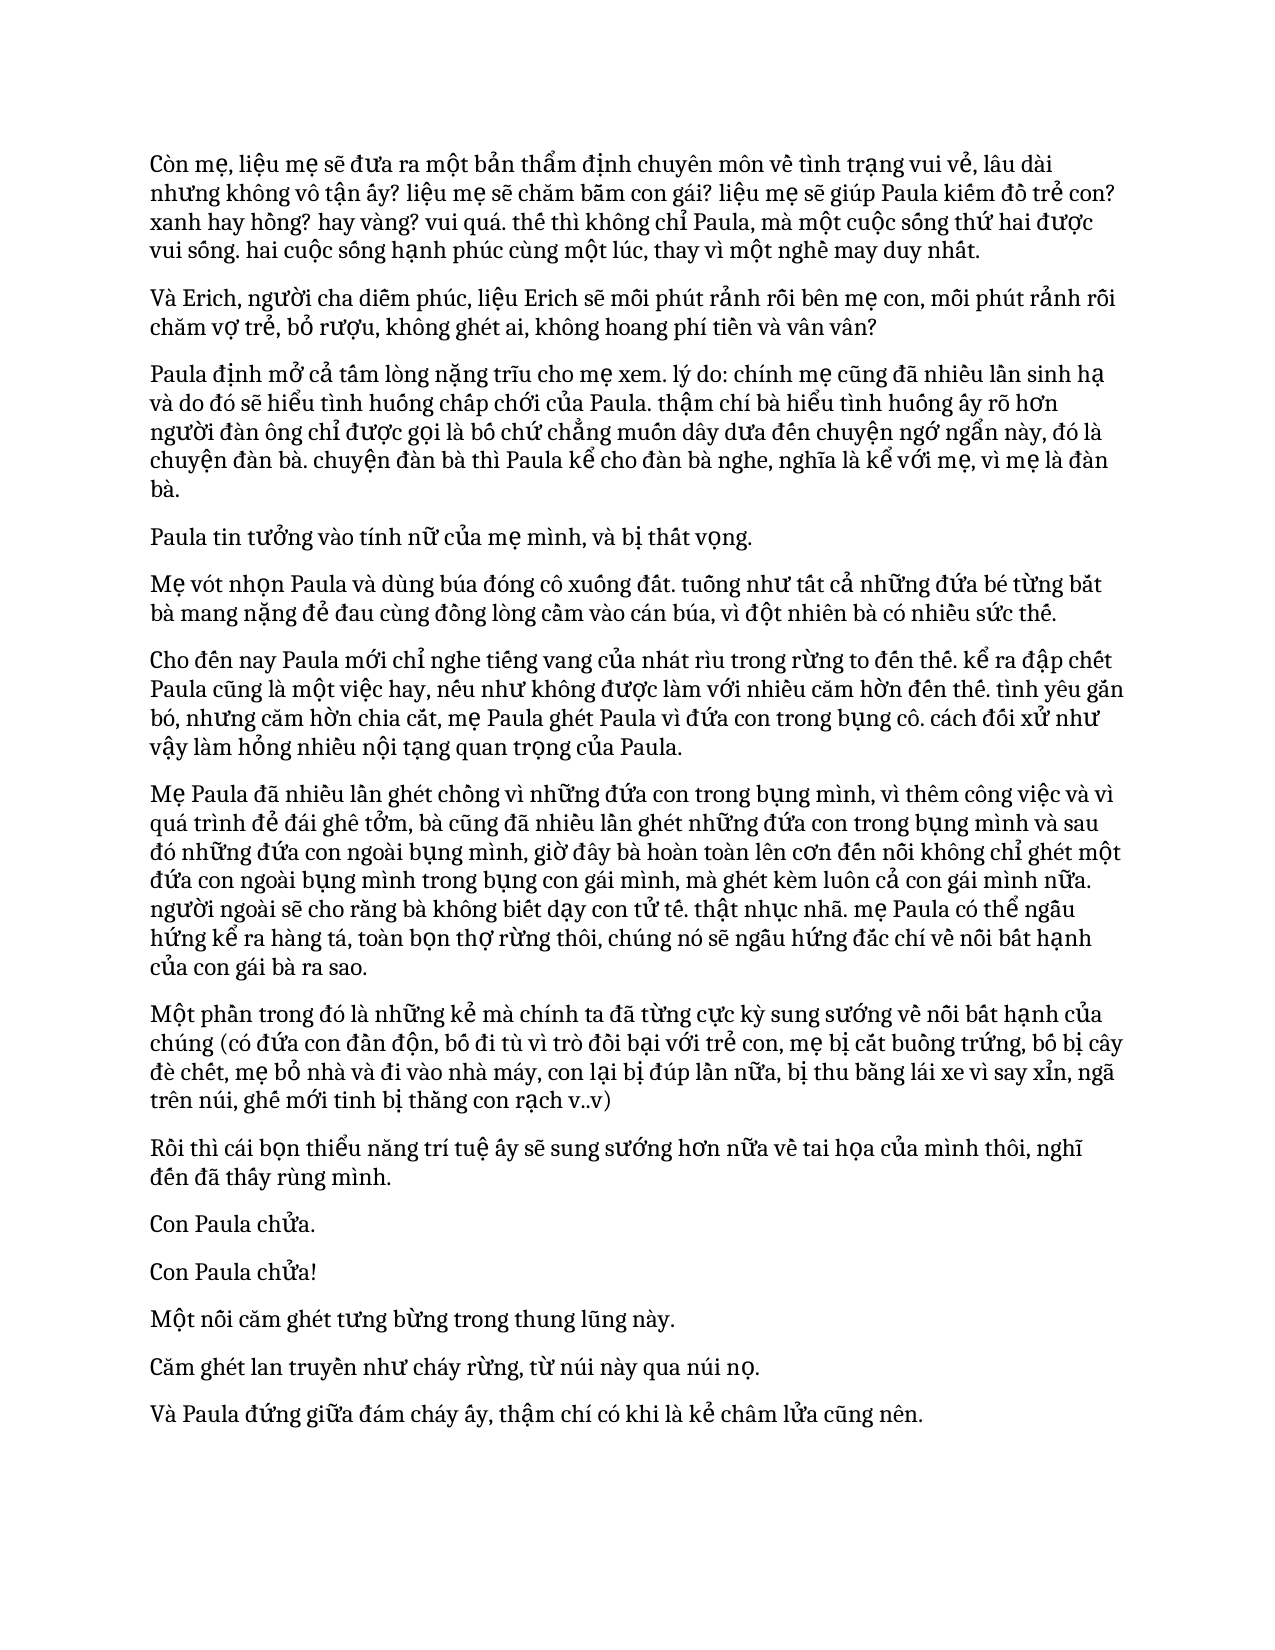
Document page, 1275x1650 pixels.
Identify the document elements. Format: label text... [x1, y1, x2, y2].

text Mẹ Paula đã nhiều lần ghét chồng vì những đứa con trong bụng mình, vì thêm công việc và vì quá trình đẻ đái ghê tởm, bà cũng đã nhiều lần ghét những đứa con trong bụng mình và sau đó những đứa con ngoài bụng mình, giờ đây bà hoàn toàn lên cơn đến nỗi không chỉ ghét một đứa con ngoài bụng mình trong bụng con gái mình, mà ghét kèm luôn cả con gái mình nữa. người ngoài sẽ cho rằng bà không biết dạy con tử tế. thật nhục nhã. mẹ Paula có thể ngẫu hứng kể ra hàng tá, toàn bọn thợ rừng thôi, chúng nó sẽ ngẫu hứng đắc chí về nỗi bất hạnh của con gái bà ra sao. [150, 780, 1125, 981]
text Rồi thì cái bọn thiểu năng trí tuệ ấy sẽ sung sướng hơn nữa về tai họa của mình thôi, nghĩ đến đã thấy rùng mình. [150, 1134, 1125, 1191]
text Paula tin tưởng vào tính nữ của mẹ mình, và bị thất vọng. [150, 522, 1125, 551]
text Và Paula đứng giữa đám cháy ấy, thậm chí có khi là kẻ châm lửa cũng nên. [150, 1400, 1125, 1429]
text Còn mẹ, liệu mẹ sẽ đưa ra một bản thẩm định chuyên môn về tình trạng vui vẻ, lâu dài nhưng không vô tận ấy? liệu mẹ sẽ chăm bẵm con gái? liệu mẹ sẽ giúp Paula kiếm đồ trẻ con? xanh hay hồng? hay vàng? vui quá. thế thì không chỉ Paula, mà một cuộc sống thứ hai được vui sống. hai cuộc sống hạnh phúc cùng một lúc, thay vì một nghề may duy nhất. [150, 150, 1125, 265]
text Cho đến nay Paula mới chỉ nghe tiếng vang của nhát rìu trong rừng to đến thế. kể ra đập chết Paula cũng là một việc hay, nếu như không được làm với nhiều căm hờn đến thế. tình yêu gắn bó, nhưng căm hờn chia cắt, mẹ Paula ghét Paula vì đứa con trong bụng cô. cách đối xử như vậy làm hỏng nhiều nội tạng quan trọng của Paula. [150, 646, 1125, 761]
text Con Paula chửa! [150, 1257, 1125, 1286]
text Và Erich, người cha diễm phúc, liệu Erich sẽ mỗi phút rảnh rỗi bên mẹ con, mỗi phút rảnh rỗi chăm vợ trẻ, bỏ rượu, không ghét ai, không hoang phí tiền và vân vân? [150, 284, 1125, 341]
text Một phần trong đó là những kẻ mà chính ta đã từng cực kỳ sung sướng về nỗi bất hạnh của chúng (có đứa con đần độn, bố đi tù vì trò đồi bại với trẻ con, mẹ bị cắt buồng trứng, bố bị cây đè chết, mẹ bỏ nhà và đi vào nhà máy, con lại bị đúp lần nữa, bị thu bằng lái xe vì say xỉn, ngã trên núi, ghế mới tinh bị thằng con rạch v..v) [150, 1000, 1125, 1115]
text Paula định mở cả tấm lòng nặng trĩu cho mẹ xem. lý do: chính mẹ cũng đã nhiều lần sinh hạ và do đó sẽ hiểu tình huống chấp chới của Paula. thậm chí bà hiểu tình huống ấy rõ hơn người đàn ông chỉ được gọi là bố chứ chẳng muốn dây dưa đến chuyện ngớ ngẩn này, đó là chuyện đàn bà. chuyện đàn bà thì Paula kể cho đàn bà nghe, nghĩa là kể với mẹ, vì mẹ là đàn bà. [150, 360, 1125, 504]
text Một nỗi căm ghét tưng bừng trong thung lũng này. [150, 1305, 1125, 1334]
text Con Paula chửa. [150, 1210, 1125, 1239]
text Mẹ vót nhọn Paula và dùng búa đóng cô xuống đất. tuỗng như tất cả những đứa bé từng bắt bà mang nặng đẻ đau cùng đồng lòng cầm vào cán búa, vì đột nhiên bà có nhiều sức thế. [150, 570, 1125, 627]
text Căm ghét lan truyền như cháy rừng, từ núi này qua núi nọ. [150, 1352, 1125, 1381]
